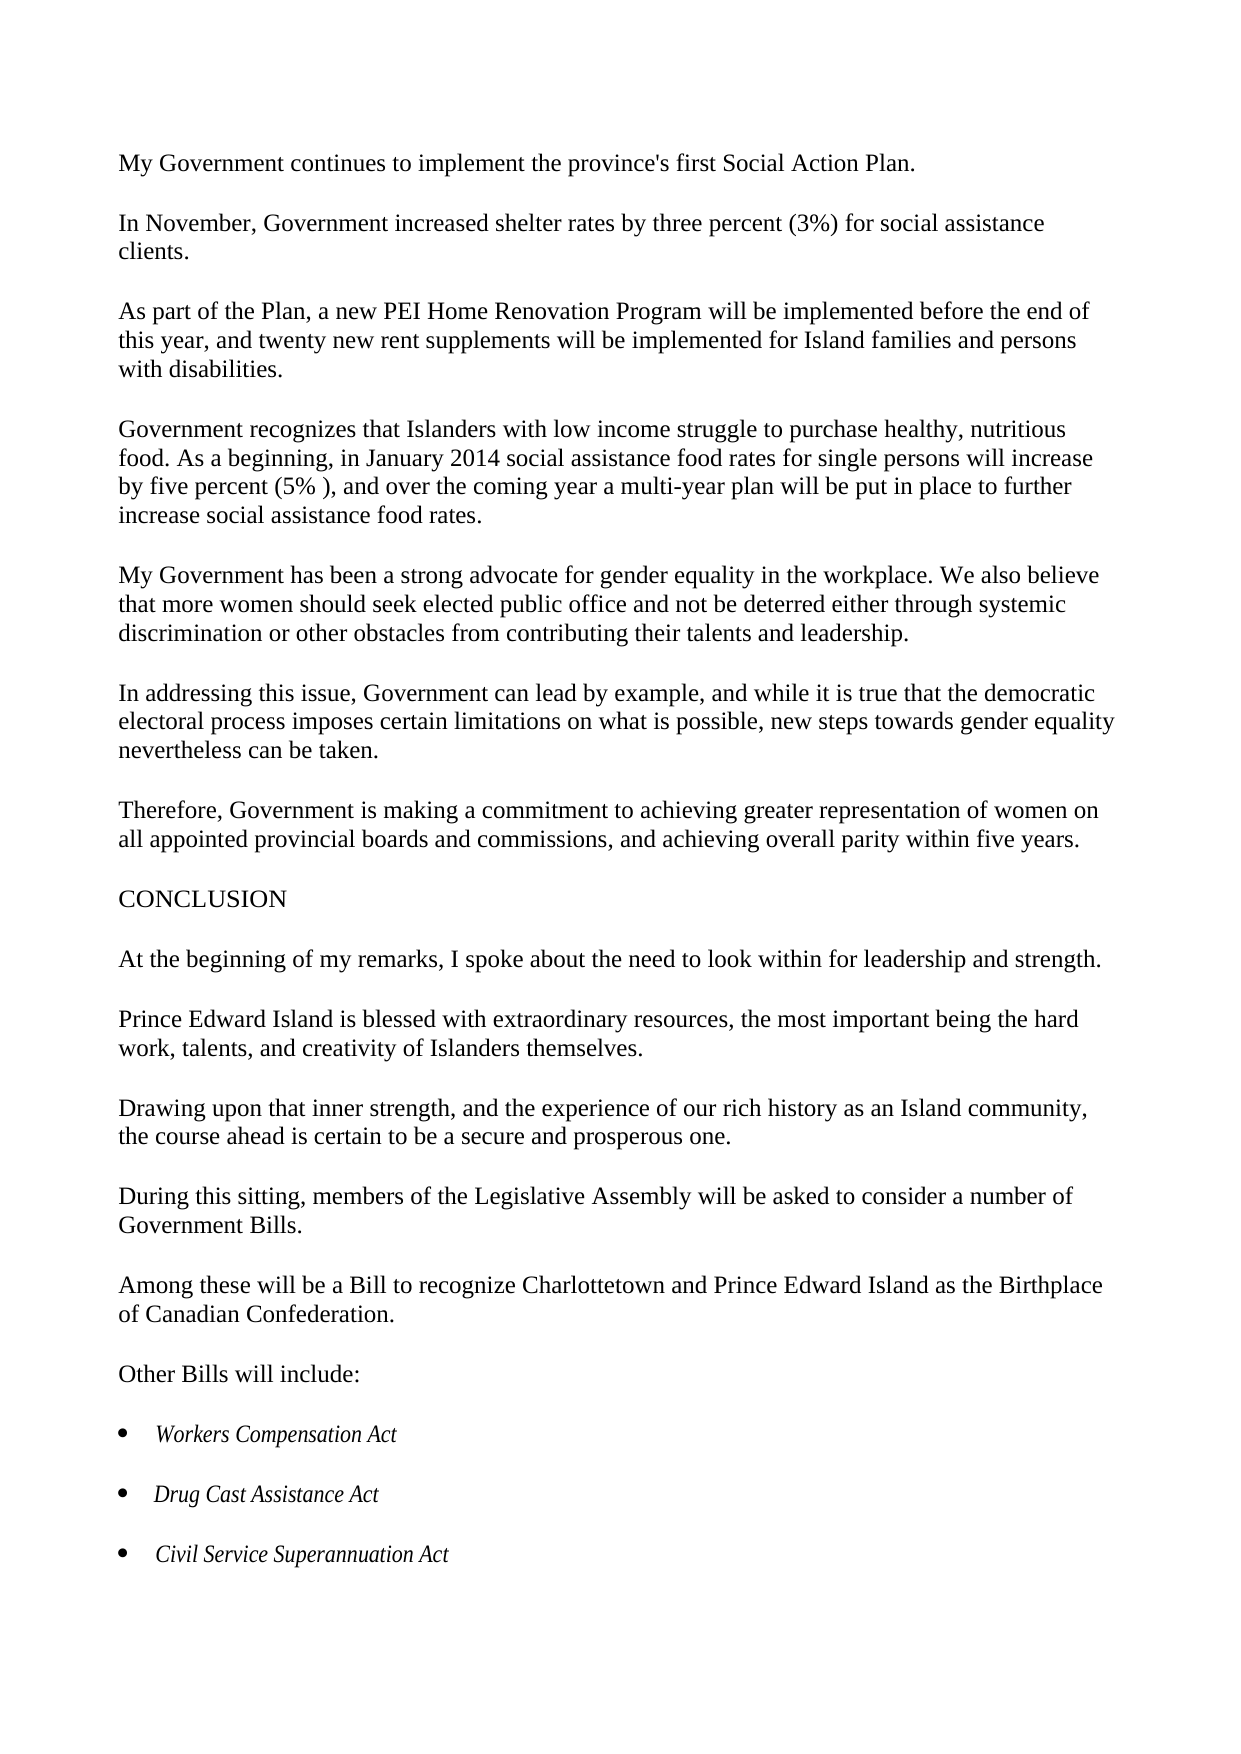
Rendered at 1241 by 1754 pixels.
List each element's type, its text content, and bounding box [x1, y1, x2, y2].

text Among these will be a Bill to recognize Charlottetown and Prince Edward Island as the Birthplace of Canadian Confederation. [118, 1270, 1122, 1328]
text My Government has been a strong advocate for gender equality in the workplace. We also believe that more women should seek elected public office and not be deterred either through systemic discrimination or other obstacles from contributing their talents and leadership. [118, 560, 1122, 646]
text Prince Edward Island is blessed with extraordinary resources, the most important being the hard work, talents, and creativity of Islanders themselves. [118, 1004, 1122, 1061]
text Drawing upon that inner strength, and the experience of our rich history as an Island community, the course ahead is certain to be a secure and prosperous one. [118, 1093, 1122, 1150]
list Civil Service Superannuation Act [118, 1539, 1122, 1568]
text CONCLUSION [118, 884, 1122, 913]
text At the beginning of my remarks, I spoke about the need to look within for leadership and strength. [118, 944, 1122, 973]
text As part of the Plan, a new PEI Home Renovation Program will be implemented before the end of this year, and twenty new rent supplements will be implemented for Island families and persons with disabilities. [118, 296, 1122, 383]
text In addressing this issue, Government can lead by example, and while it is true that the democratic electoral process imposes certain limitations on what is possible, new steps towards gender equality nevertheless can be taken. [118, 678, 1122, 764]
text My Government continues to implement the province's first Social Action Plan. [118, 148, 1122, 176]
list Drug Cast Assistance Act [118, 1479, 1122, 1508]
text Therefore, Government is making a commitment to achieving greater representation of women on all appointed provincial boards and commissions, and achieving overall parity within five years. [118, 795, 1122, 853]
text Government recognizes that Islanders with low income struggle to purchase healthy, nutritious food. As a beginning, in January 2014 social assistance food rates for single persons will increase by five percent (5% ), and over the coming year a multi-year plan will be put in place to further increase social assistance food rates. [118, 414, 1122, 529]
text In November, Government increased shelter rates by three percent (3%) for social assistance clients. [118, 208, 1122, 265]
text Other Bills will include: [118, 1359, 1122, 1388]
text During this sitting, members of the Legislative Assembly will be asked to consider a number of Government Bills. [118, 1181, 1122, 1239]
list Workers Compensation Act [118, 1419, 1122, 1448]
